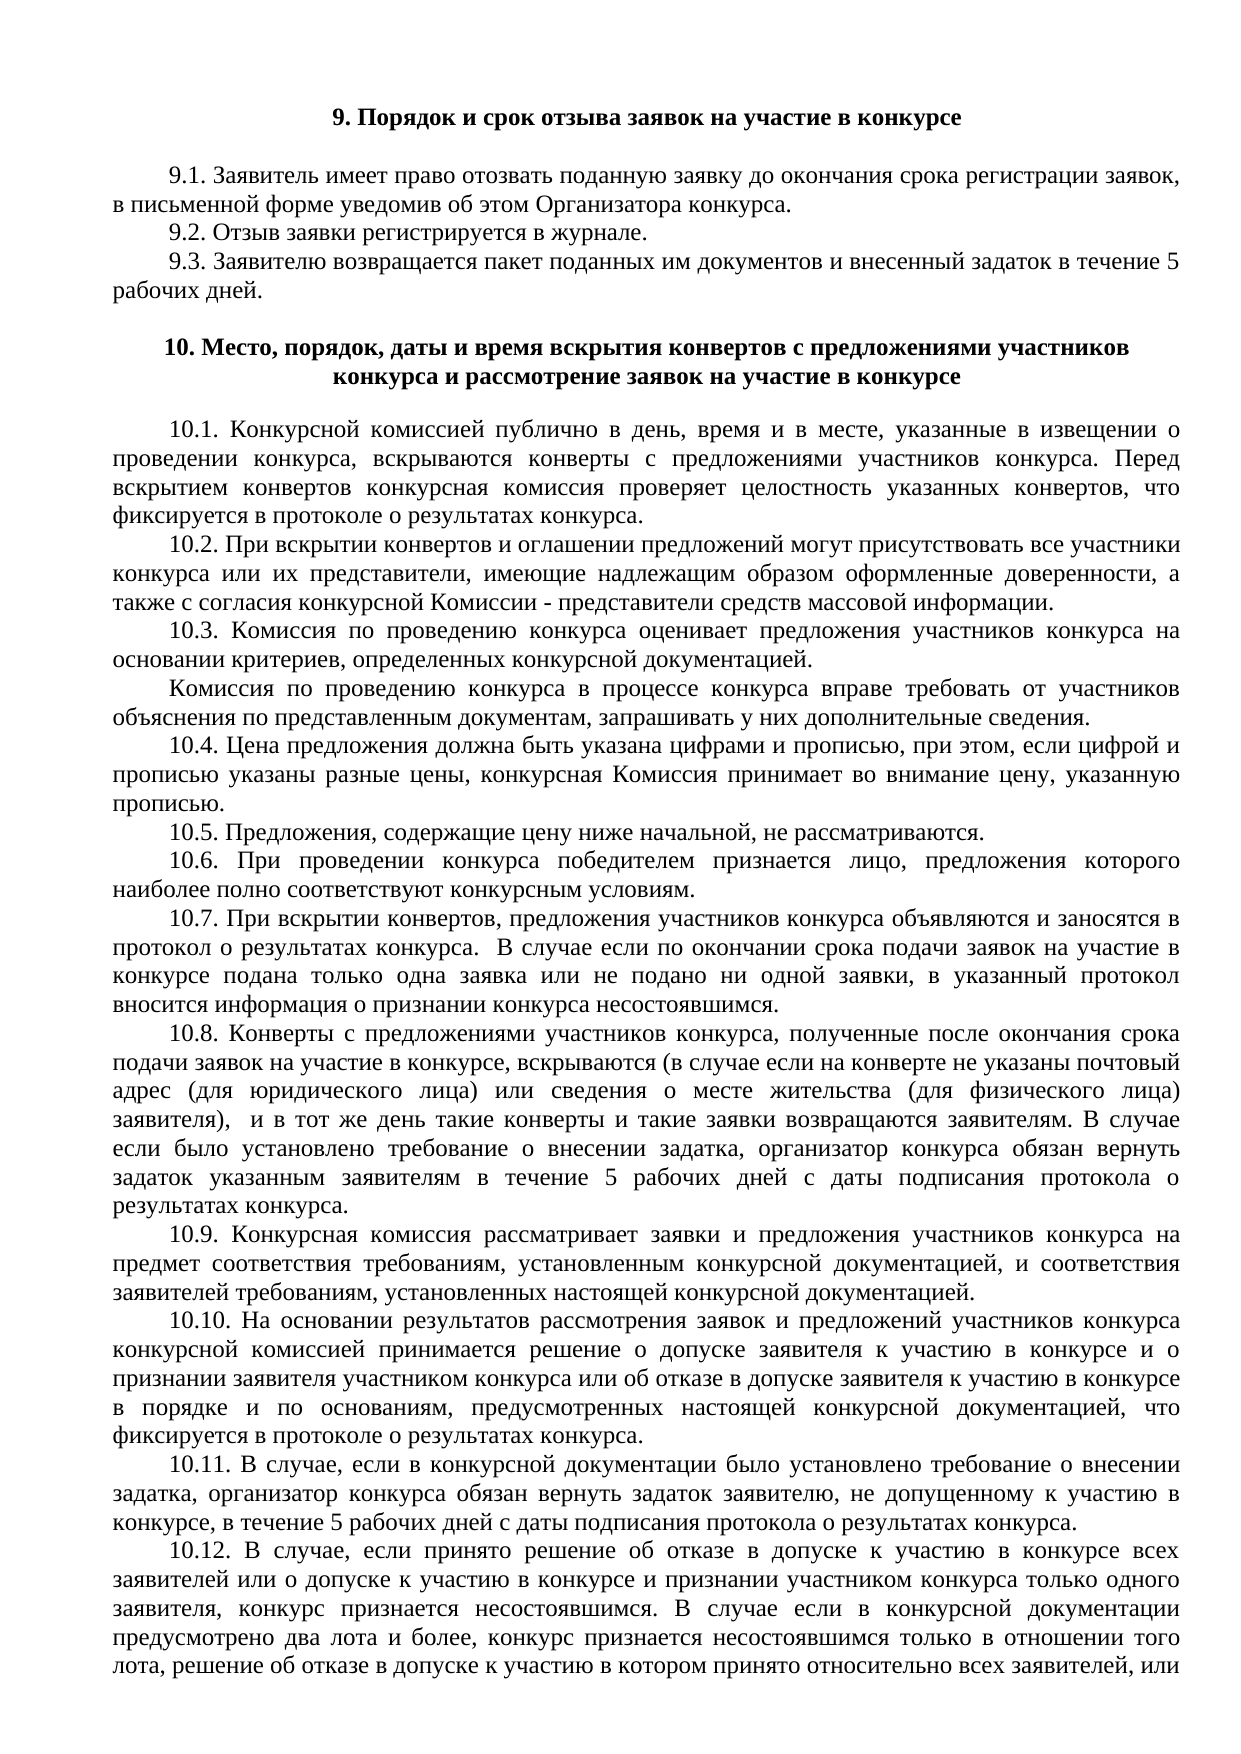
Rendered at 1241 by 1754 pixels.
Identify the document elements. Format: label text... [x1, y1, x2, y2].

text 10.10. На основании результатов рассмотрения заявок и предложений участников конкурса конкурсной комиссией принимается решение о допуске заявителя к участию в конкурсе и о признании заявителя участником конкурса или об отказе в допуске заявителя к участию в конкурсе в порядке и по основаниям, предусмотренных настоящей конкурсной документацией, что фиксируется в протоколе о результатах конкурса. [112, 1305, 1181, 1449]
text 9.2. Отзыв заявки регистрируется в журнале. [112, 217, 1181, 246]
text 9.1. Заявитель имеет право отозвать поданную заявку до окончания срока регистрации заявок, в письменной форме уведомив об этом Организатора конкурса. [112, 160, 1181, 217]
text 10. Место, порядок, даты и время вскрытия конвертов с предложениями участников конкурса и рассмотрение заявок на участие в конкурсе [112, 332, 1181, 390]
text 10.5. Предложения, содержащие цену ниже начальной, не рассматриваются. [112, 817, 1181, 845]
text 10.1. Конкурсной комиссией публично в день, время и в месте, указанные в извещении о проведении конкурса, вскрываются конверты с предложениями участников конкурса. Перед вскрытием конвертов конкурсная комиссия проверяет целостность указанных конвертов, что фиксируется в протоколе о результатах конкурса. [112, 414, 1181, 529]
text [112, 1535, 1181, 1679]
text 10.7. При вскрытии конвертов, предложения участников конкурса объявляются и заносятся в протокол о результатах конкурса. В случае если по окончании срока подачи заявок на участие в конкурсе подана только одна заявка или не подано ни одной заявки, в указанный протокол вносится информация о признании конкурса несостоявшимся. [112, 903, 1181, 1018]
text 10.6. При проведении конкурса победителем признается лицо, предложения которого наиболее полно соответствуют конкурсным условиям. [112, 845, 1181, 903]
text Комиссия по проведению конкурса в процессе конкурса вправе требовать от участников объяснения по представленным документам, запрашивать у них дополнительные сведения. [112, 673, 1181, 730]
text 10.4. Цена предложения должна быть указана цифрами и прописью, при этом, если цифрой и прописью указаны разные цены, конкурсная Комиссия принимает во внимание цену, указанную прописью. [112, 730, 1181, 817]
text 10.8. Конверты с предложениями участников конкурса, полученные после окончания срока подачи заявок на участие в конкурсе, вскрываются (в случае если на конверте не указаны почтовый адрес (для юридического лица) или сведения о месте жительства (для физического лица) заявителя), и в тот же день такие конверты и такие заявки возвращаются заявителям. В случае если было установлено требование о внесении задатка, организатор конкурса обязан вернуть задаток указанным заявителям в течение 5 рабочих дней с даты подписания протокола о результатах конкурса. [112, 1018, 1181, 1219]
text 10.3. Комиссия по проведению конкурса оценивает предложения участников конкурса на основании критериев, определенных конкурсной документацией. [112, 615, 1181, 673]
text 9.3. Заявителю возвращается пакет поданных им документов и внесенный задаток в течение 5 рабочих дней. [112, 246, 1181, 304]
text 10.2. При вскрытии конвертов и оглашении предложений могут присутствовать все участники конкурса или их представители, имеющие надлежащим образом оформленные доверенности, а также с согласия конкурсной Комиссии - представители средств массовой информации. [112, 529, 1181, 615]
text 10.9. Конкурсная комиссия рассматривает заявки и предложения участников конкурса на предмет соответствия требованиям, установленным конкурсной документацией, и соответствия заявителей требованиям, установленных настоящей конкурсной документацией. [112, 1219, 1181, 1305]
text 9. Порядок и срок отзыва заявок на участие в конкурсе [112, 102, 1181, 131]
text 10.11. В случае, если в конкурсной документации было установлено требование о внесении задатка, организатор конкурса обязан вернуть задаток заявителю, не допущенному к участию в конкурсе, в течение 5 рабочих дней с даты подписания протокола о результатах конкурса. [112, 1449, 1181, 1535]
